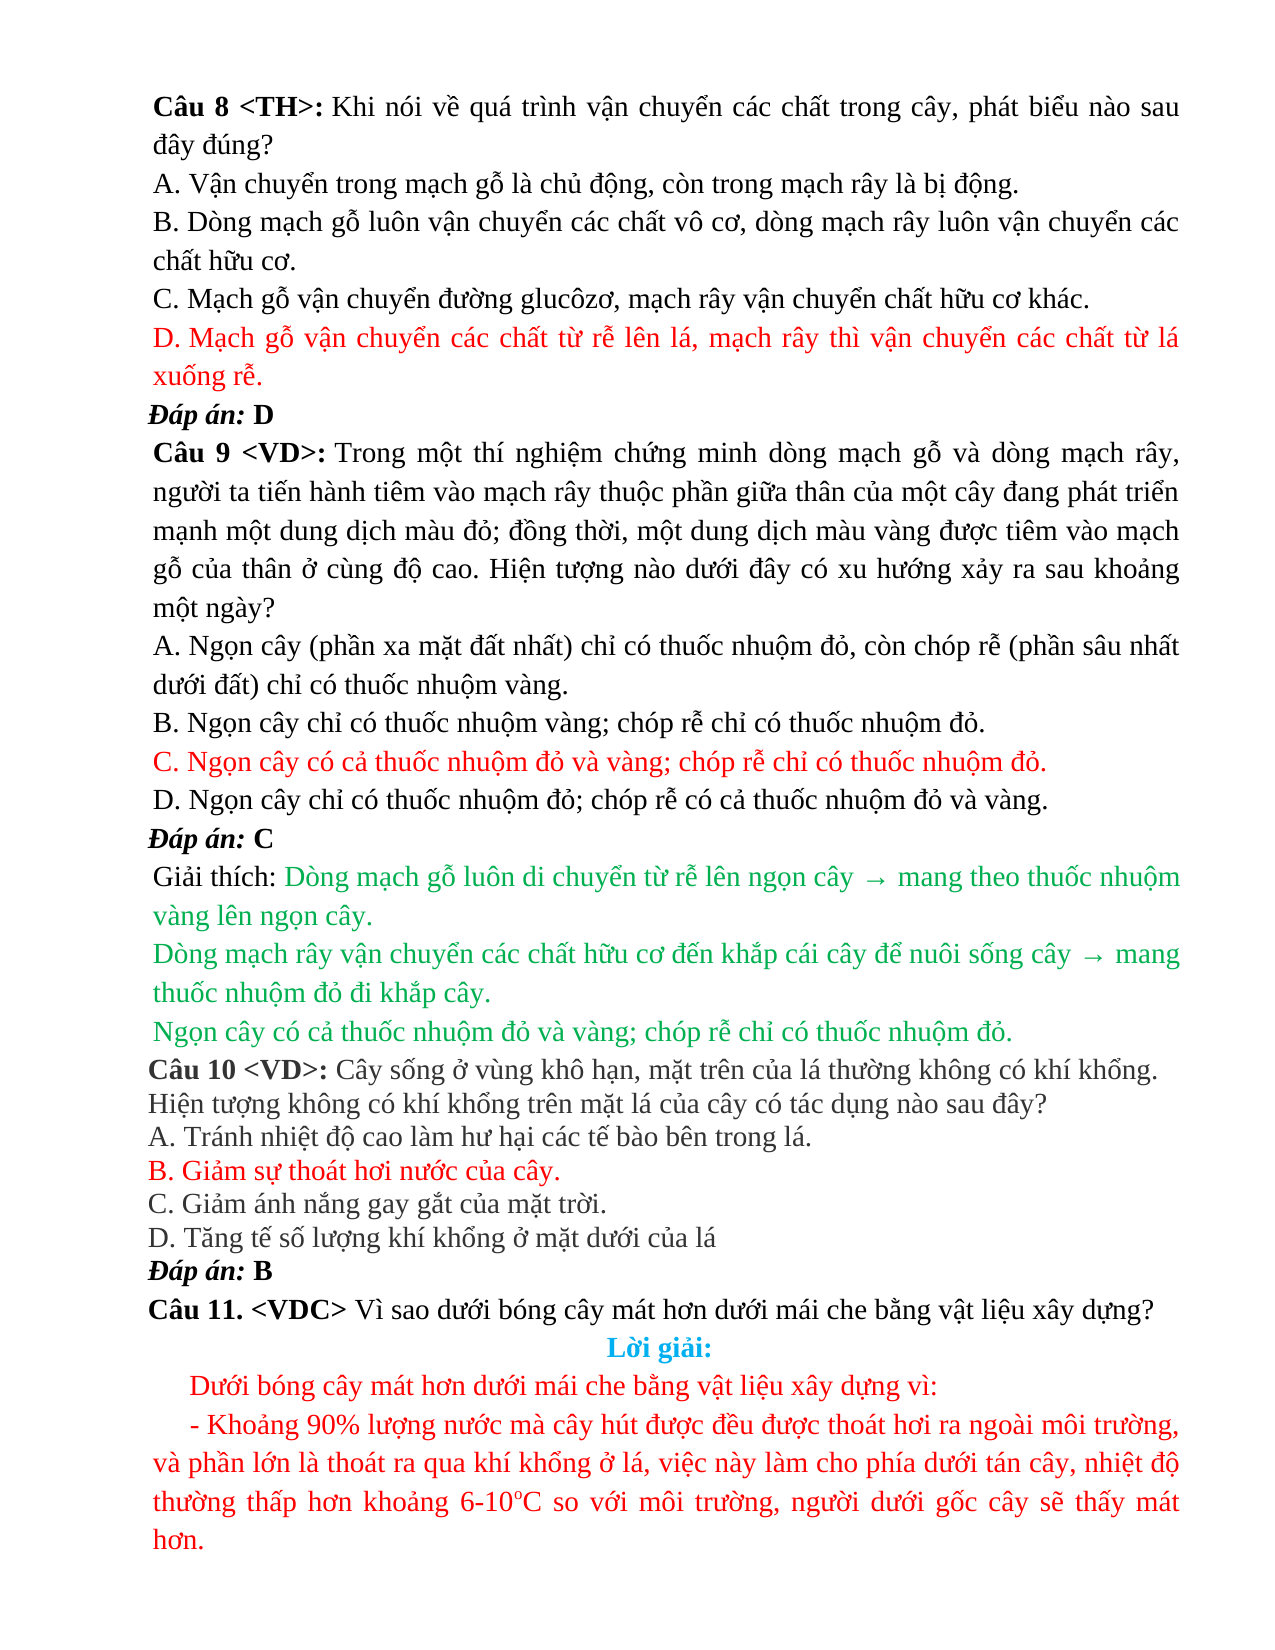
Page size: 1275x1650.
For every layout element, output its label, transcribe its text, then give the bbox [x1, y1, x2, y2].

text Câu 8 <TH>: Khi nói về quá trình vận chuyển các chất trong cây, phát biểu nào sau đây đúng? [153, 89, 1181, 161]
subtitle B. Giảm sự thoát hơi nước của cây. [148, 1153, 1186, 1186]
subtitle C. Giảm ánh nắng gay gắt của mặt trời. [148, 1186, 1186, 1220]
text Đáp án: C [148, 821, 1186, 854]
subtitle D. Tăng tế số lượng khí khổng ở mặt dưới của lá [148, 1220, 1186, 1253]
text Đáp án: B [148, 1253, 1186, 1287]
text A. Tránh nhiệt độ cao làm hư hại các tế bào bên trong lá. [148, 1119, 1186, 1153]
text Lời giải: [133, 1331, 1186, 1364]
text B. Ngọn cây chỉ có thuốc nhuộm vàng; chóp rễ chỉ có thuốc nhuộm đỏ. [153, 705, 1181, 739]
text Giải thích: Dòng mạch gỗ luôn di chuyển từ rễ lên ngọn cây → mang theo thuốc nhuộm vàng lên ngọn cây. [153, 859, 1181, 932]
text Ngọn cây có cả thuốc nhuộm đỏ và vàng; chóp rễ chỉ có thuốc nhuộm đỏ. [153, 1014, 1181, 1047]
text Câu 10 <VD>: Cây sống ở vùng khô hạn, mặt trên của lá thường không có khí khổng. Hiện tượng không có khí khổng trên mặt lá của cây có tác dụng nào sau đây? [148, 1052, 1186, 1119]
text A. Vận chuyển trong mạch gỗ là chủ động, còn trong mạch rây là bị động. [153, 166, 1181, 199]
text Câu 9 <VD>: Trong một thí nghiệm chứng minh dòng mạch gỗ và dòng mạch rây, người ta tiến hành tiêm vào mạch rây thuộc phần giữa thân của một cây đang phát triển mạnh một dung dịch màu đỏ; đồng thời, một dung dịch màu vàng được tiêm vào mạch gỗ của thân ở cùng độ cao. Hiện tượng nào dưới đây có xu hướng xảy ra sau khoảng một ngày? [153, 436, 1181, 623]
text C. Mạch gỗ vận chuyển đường glucôzơ, mạch rây vận chuyển chất hữu cơ khác. [153, 281, 1181, 315]
text D. Mạch gỗ vận chuyển các chất từ rễ lên lá, mạch rây thì vận chuyển các chất từ lá xuống rễ. [153, 320, 1181, 392]
text Câu 11. <VDC> Vì sao dưới bóng cây mát hơn dưới mái che bằng vật liệu xây dựng? [148, 1292, 1181, 1326]
text B. Dòng mạch gỗ luôn vận chuyển các chất vô cơ, dòng mạch rây luôn vận chuyển các chất hữu cơ. [153, 204, 1181, 276]
text - Khoảng 90% lượng nước mà cây hút được đều được thoát hơi ra ngoài môi trường, và phần lớn là thoát ra qua khí khổng ở lá, việc này làm cho phía dưới tán cây, nhiệt độ thường thấp hơn khoảng 6-10oC so với môi trường, người dưới gốc cây sẽ thấy mát hơn. [153, 1407, 1181, 1556]
text Dưới bóng cây mát hơn dưới mái che bằng vật liệu xây dựng vì: [153, 1368, 1181, 1402]
text Đáp án: D [148, 397, 1186, 431]
text A. Ngọn cây (phần xa mặt đất nhất) chỉ có thuốc nhuộm đỏ, còn chóp rễ (phần sâu nhất dưới đất) chỉ có thuốc nhuộm vàng. [153, 628, 1181, 700]
text Dòng mạch rây vận chuyển các chất hữu cơ đến khắp cái cây để nuôi sống cây → mang thuốc nhuộm đỏ đi khắp cây. [153, 937, 1181, 1009]
text C. Ngọn cây có cả thuốc nhuộm đỏ và vàng; chóp rễ chỉ có thuốc nhuộm đỏ. [153, 744, 1181, 777]
text D. Ngọn cây chỉ có thuốc nhuộm đỏ; chóp rễ có cả thuốc nhuộm đỏ và vàng. [153, 782, 1181, 816]
